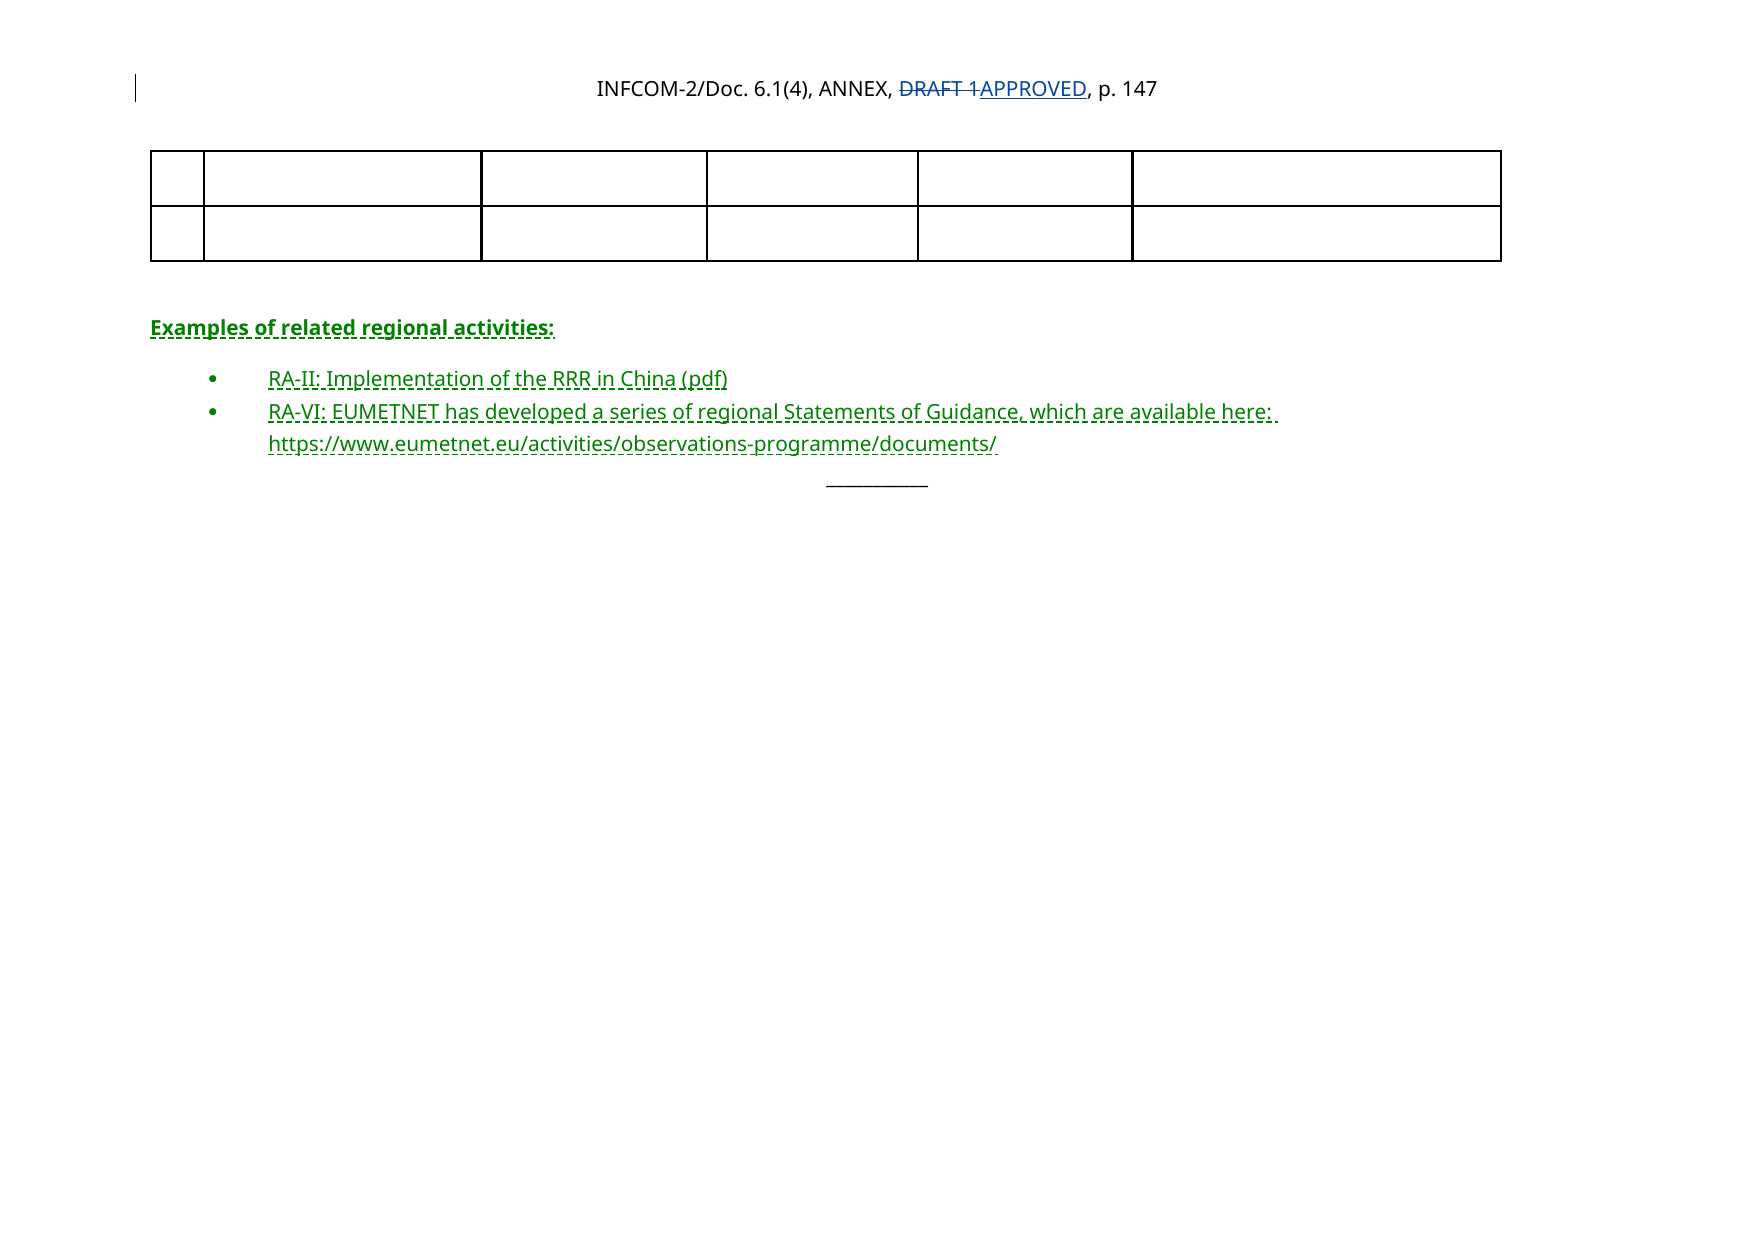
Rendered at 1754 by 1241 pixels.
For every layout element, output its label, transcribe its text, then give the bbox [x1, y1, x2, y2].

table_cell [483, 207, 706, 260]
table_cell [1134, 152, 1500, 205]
text ___________ [150, 462, 1604, 491]
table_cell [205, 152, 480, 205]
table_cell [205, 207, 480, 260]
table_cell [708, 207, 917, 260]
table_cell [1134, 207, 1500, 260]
text  RA-VI: EUMETNET has developed a series of regional Statements of Guidance, which are available here: https://www.eumetnet.eu/activities/observations-programme/documents/ [209, 397, 1604, 458]
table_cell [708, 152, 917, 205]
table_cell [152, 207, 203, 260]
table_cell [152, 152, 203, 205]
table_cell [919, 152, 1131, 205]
text  RA-II: Implementation of the RRR in China (pdf) [209, 364, 1604, 393]
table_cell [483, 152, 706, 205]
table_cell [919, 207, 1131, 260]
text Examples of related regional activities: [150, 313, 1604, 342]
